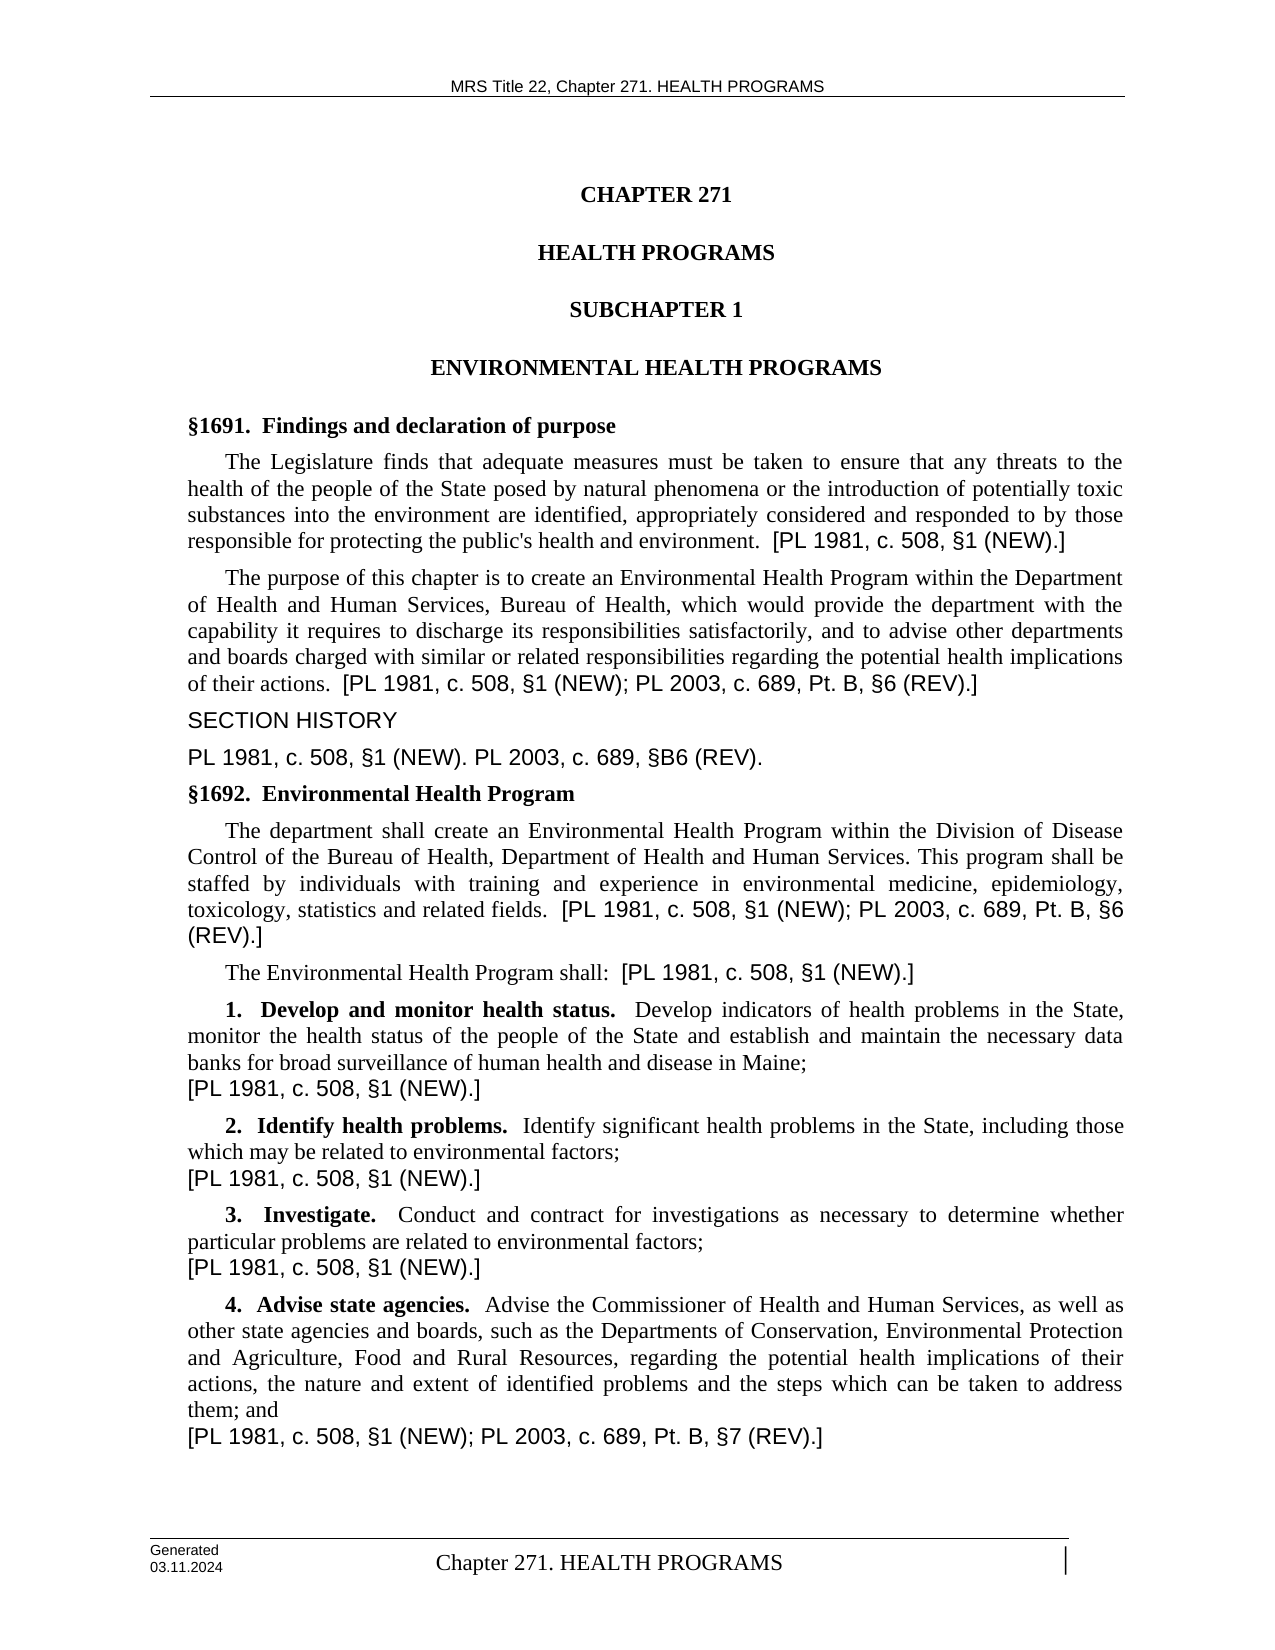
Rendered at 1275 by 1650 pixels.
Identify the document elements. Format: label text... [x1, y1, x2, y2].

text HEALTH PROGRAMS [187, 239, 1125, 265]
text The department shall create an Environmental Health Program within the Division of Disease Control of the Bureau of Health, Department of Health and Human Services. This program shall be staffed by individuals with training and experience in environmental medicine, epidemiology, toxicology, statistics and related fields. [PL 1981, c. 508, §1 (NEW); PL 2003, c. 689, Pt. B, §6 (REV).] [187, 817, 1125, 949]
text 1. Develop and monitor health status. Develop indicators of health problems in the State, monitor the health status of the people of the State and establish and maintain the necessary data banks for broad surveillance of human health and disease in Maine; [187, 996, 1125, 1075]
text §1692. Environmental Health Program [187, 780, 1125, 807]
text [PL 1981, c. 508, §1 (NEW).] [187, 1075, 1125, 1102]
text CHAPTER 271 [187, 181, 1125, 208]
text The Environmental Health Program shall: [PL 1981, c. 508, §1 (NEW).] [187, 959, 1125, 986]
text [PL 1981, c. 508, §1 (NEW).] [187, 1165, 1125, 1191]
text [PL 1981, c. 508, §1 (NEW); PL 2003, c. 689, Pt. B, §7 (REV).] [187, 1423, 1125, 1449]
text 4. Advise state agencies. Advise the Commissioner of Health and Human Services, as well as other state agencies and boards, such as the Departments of Conservation, Environmental Protection and Agriculture, Food and Rural Resources, regarding the potential health implications of their actions, the nature and extent of identified problems and the steps which can be taken to address them; and [187, 1291, 1125, 1423]
text 2. Identify health problems. Identify significant health problems in the State, including those which may be related to environmental factors; [187, 1112, 1125, 1165]
text 3. Investigate. Conduct and contract for investigations as necessary to determine whether particular problems are related to environmental factors; [187, 1201, 1125, 1254]
text SECTION HISTORY [187, 707, 1125, 733]
text The Legislature finds that adequate measures must be taken to ensure that any threats to the health of the people of the State posed by natural phenomena or the introduction of potentially toxic substances into the environment are identified, appropriately considered and responded to by those responsible for protecting the public's health and environment. [PL 1981, c. 508, §1 (NEW).] [187, 448, 1125, 554]
text SUBCHAPTER 1 [187, 296, 1125, 323]
text ENVIRONMENTAL HEALTH PROGRAMS [187, 354, 1125, 380]
text PL 1981, c. 508, §1 (NEW). PL 2003, c. 689, §B6 (REV). [187, 743, 1125, 770]
text [PL 1981, c. 508, §1 (NEW).] [187, 1254, 1125, 1281]
text §1691. Findings and declaration of purpose [187, 412, 1125, 438]
text The purpose of this chapter is to create an Environmental Health Program within the Department of Health and Human Services, Bureau of Health, which would provide the department with the capability it requires to discharge its responsibilities satisfactorily, and to advise other departments and boards charged with similar or related responsibilities regarding the potential health implications of their actions. [PL 1981, c. 508, §1 (NEW); PL 2003, c. 689, Pt. B, §6 (REV).] [187, 564, 1125, 696]
